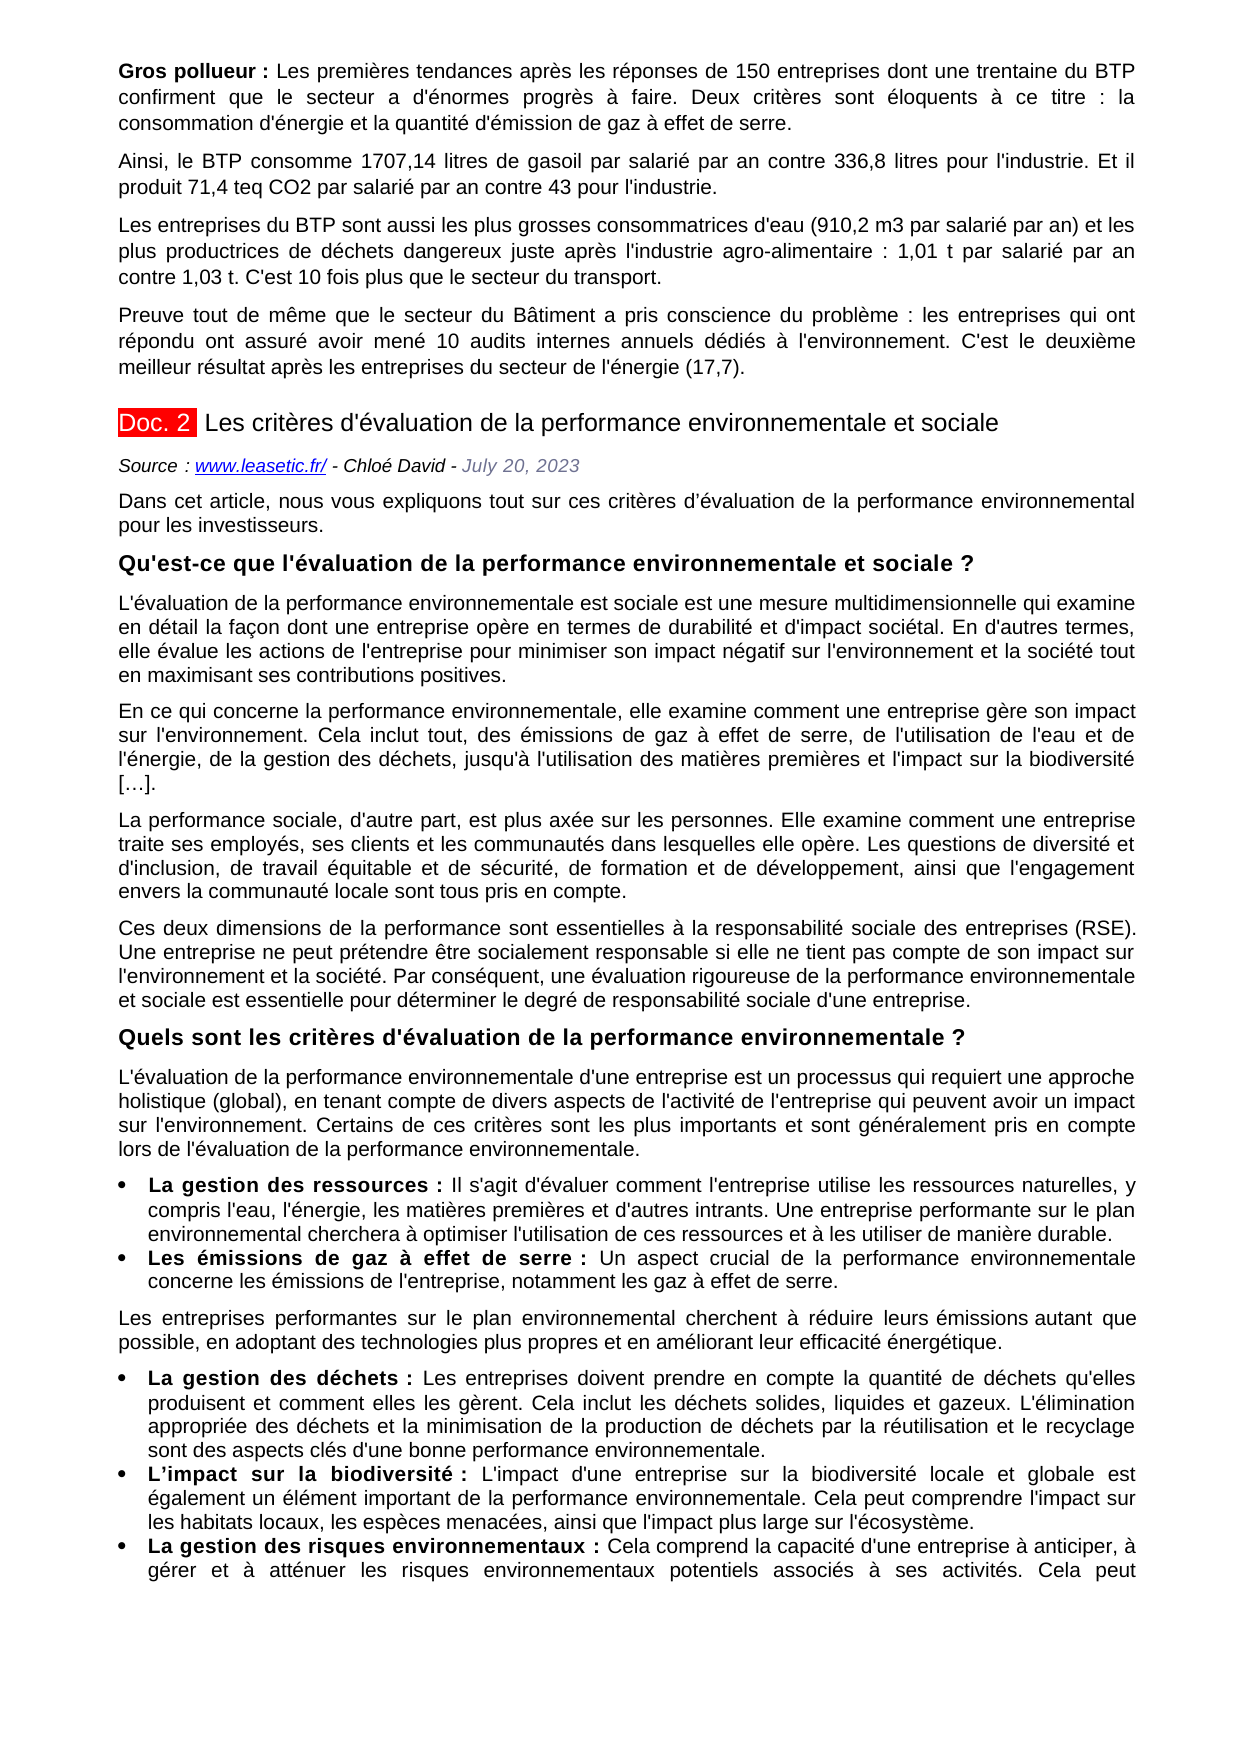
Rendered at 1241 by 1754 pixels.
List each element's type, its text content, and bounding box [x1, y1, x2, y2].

text Ces deux dimensions de la performance sont essentielles à la responsabilité sociale des entreprises (RSE). Une entreprise ne peut prétendre être socialement responsable si elle ne tient pas compte de son impact sur l'environnement et la société. Par conséquent, une évaluation rigoureuse de la performance environnementale et sociale est essentielle pour déterminer le degré de responsabilité sociale d'une entreprise. [118, 916, 1137, 1012]
subtitle La gestion des déchets : Les entreprises doivent prendre en compte la quantité de déchets qu'elles produisent et comment elles les gèrent. Cela inclut les déchets solides, liquides et gazeux. L'élimination appropriée des déchets et la minimisation de la production de déchets par la réutilisation et le recyclage sont des aspects clés d'une bonne performance environnementale. [118, 1366, 1137, 1462]
subtitle ‍La gestion des ressources : Il s'agit d'évaluer comment l'entreprise utilise les ressources naturelles, y compris l'eau, l'énergie, les matières premières et d'autres intrants. Une entreprise performante sur le plan environnemental cherchera à optimiser l'utilisation de ces ressources et à les utiliser de manière durable. [118, 1173, 1137, 1245]
subtitle Qu'est-ce que l'évaluation de la performance environnementale et sociale ? [118, 550, 1137, 576]
text L'évaluation de la performance environnementale est sociale est une mesure multidimensionnelle qui examine en détail la façon dont une entreprise opère en termes de durabilité et d'impact sociétal. En d'autres termes, elle évalue les actions de l'entreprise pour minimiser son impact négatif sur l'environnement et la société tout en maximisant ses contributions positives. [118, 591, 1137, 687]
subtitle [118, 1534, 1137, 1582]
text Les entreprises du BTP sont aussi les plus grosses consommatrices d'eau (910,2 m3 par salarié par an) et les plus productrices de déchets dangereux juste après l'industrie agro-alimentaire : 1,01 t par salarié par an contre 1,03 t. C'est 10 fois plus que le secteur du transport. [118, 213, 1137, 289]
subtitle Les émissions de gaz à effet de serre : Un aspect crucial de la performance environnementale concerne les émissions de l'entreprise, notamment les gaz à effet de serre. [118, 1245, 1137, 1293]
text Les entreprises performantes sur le plan environnemental cherchent à réduire leurs émissions autant que possible, en adoptant des technologies plus propres et en améliorant leur efficacité énergétique. [118, 1306, 1137, 1354]
text Gros pollueur : Les premières tendances après les réponses de 150 entreprises dont une trentaine du BTP confirment que le secteur a d'énormes progrès à faire. Deux critères sont éloquents à ce titre : la consommation d'énergie et la quantité d'émission de gaz à effet de serre. [118, 59, 1137, 135]
text Dans cet article, nous vous expliquons tout sur ces critères d’évaluation de la performance environnemental pour les investisseurs. ‍ [118, 489, 1137, 537]
subtitle Doc. 2 Les critères d'évaluation de la performance environnementale et sociale [118, 406, 1137, 437]
text L'évaluation de la performance environnementale d'une entreprise est un processus qui requiert une approche holistique (global), en tenant compte de divers aspects de l'activité de l'entreprise qui peuvent avoir un impact sur l'environnement. Certains de ces critères sont les plus importants et sont généralement pris en compte lors de l'évaluation de la performance environnementale. [118, 1065, 1137, 1161]
text La performance sociale, d'autre part, est plus axée sur les personnes. Elle examine comment une entreprise traite ses employés, ses clients et les communautés dans lesquelles elle opère. Les questions de diversité et d'inclusion, de travail équitable et de sécurité, de formation et de développement, ainsi que l'engagement envers la communauté locale sont tous pris en compte. [118, 807, 1137, 903]
subtitle L’impact sur la biodiversité : L'impact d'une entreprise sur la biodiversité locale et globale est également un élément important de la performance environnementale. Cela peut comprendre l'impact sur les habitats locaux, les espèces menacées, ainsi que l'impact plus large sur l'écosystème. [118, 1462, 1137, 1534]
text En ce qui concerne la performance environnementale, elle examine comment une entreprise gère son impact sur l'environnement. Cela inclut tout, des émissions de gaz à effet de serre, de l'utilisation de l'eau et de l'énergie, de la gestion des déchets, jusqu'à l'utilisation des matières premières et l'impact sur la biodiversité […]. [118, 699, 1137, 795]
text Ainsi, le BTP consomme 1707,14 litres de gasoil par salarié par an contre 336,8 litres pour l'industrie. Et il produit 71,4 teq CO2 par salarié par an contre 43 pour l'industrie. [118, 149, 1137, 199]
text Source : www.leasetic.fr/ - Chloé David - July 20, 2023 [118, 449, 1137, 477]
subtitle Quels sont les critères d'évaluation de la performance environnementale ? [118, 1024, 1137, 1050]
text Preuve tout de même que le secteur du Bâtiment a pris conscience du problème : les entreprises qui ont répondu ont assuré avoir mené 10 audits internes annuels dédiés à l'environnement. C'est le deuxième meilleur résultat après les entreprises du secteur de l'énergie (17,7). [118, 303, 1137, 379]
